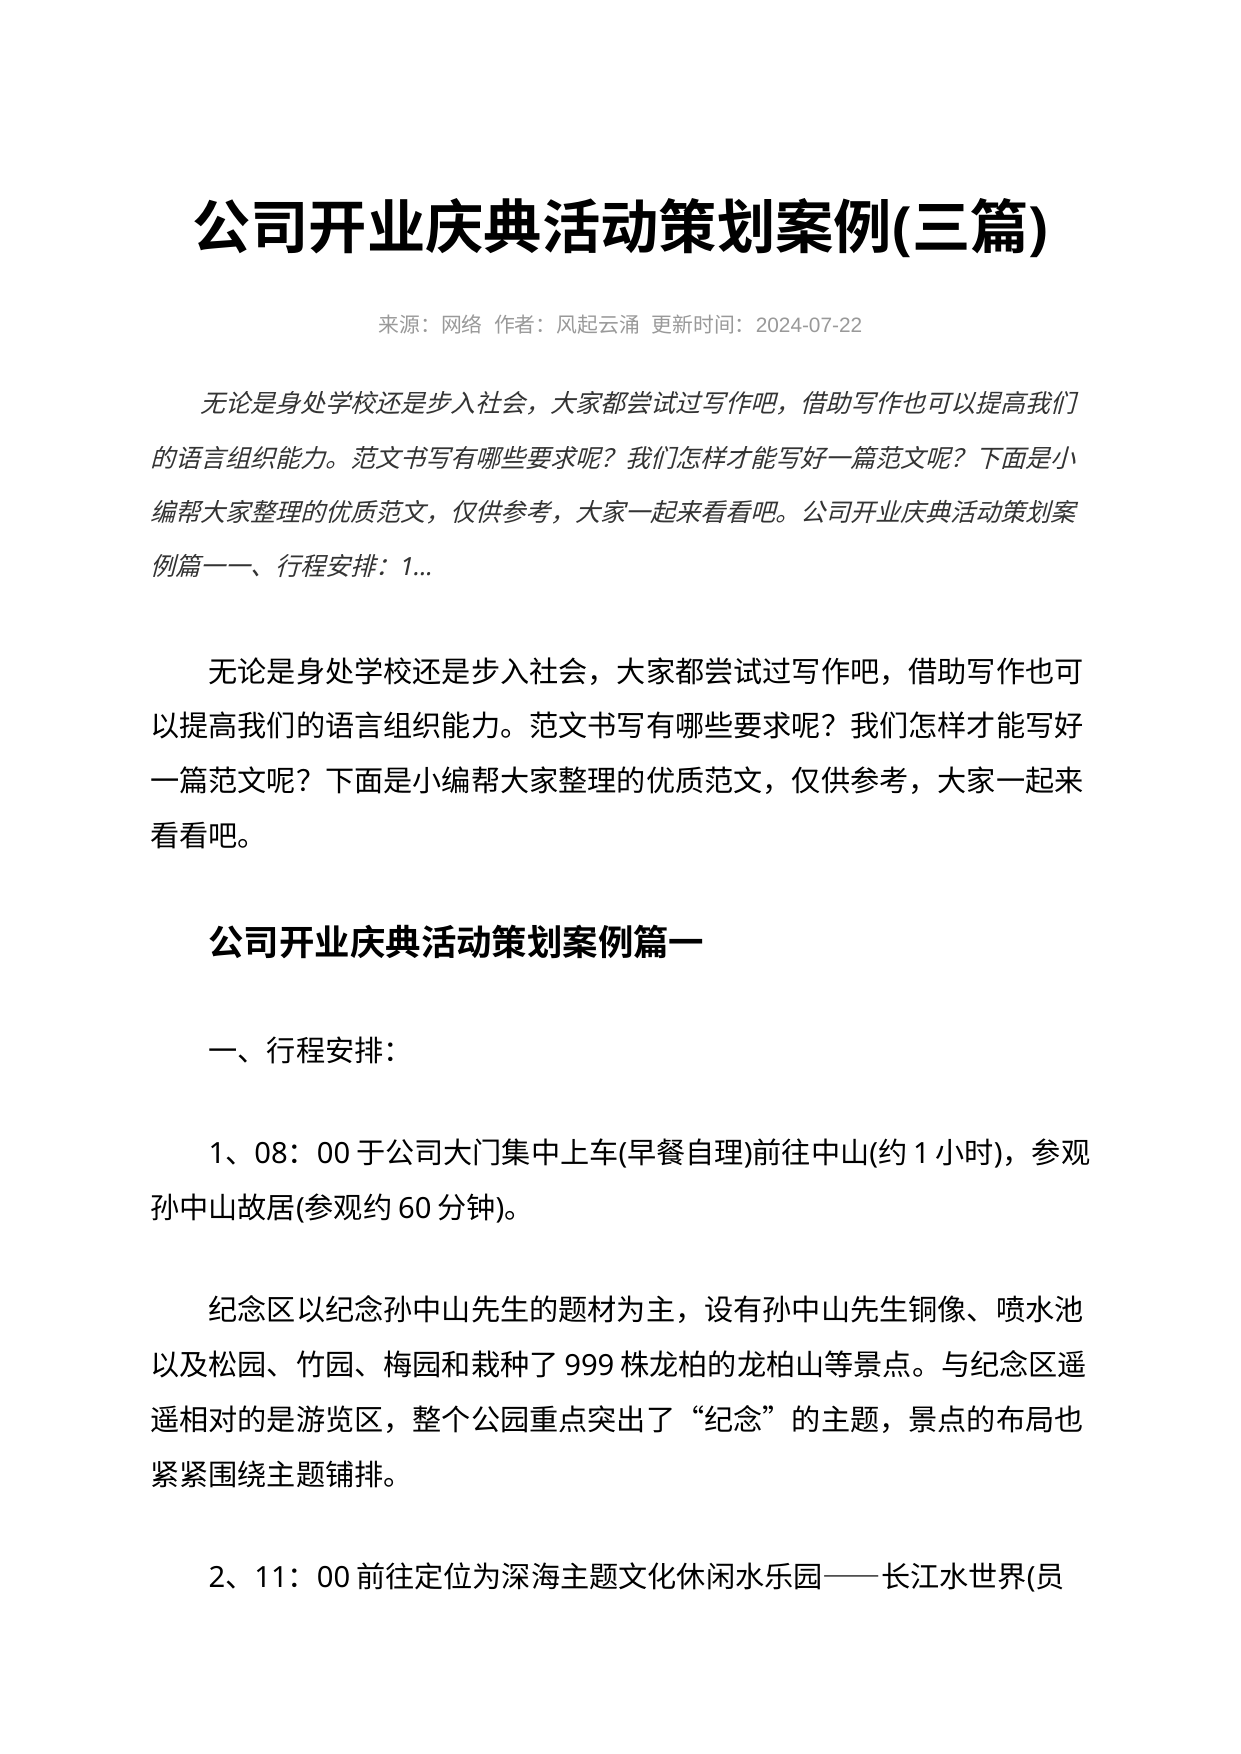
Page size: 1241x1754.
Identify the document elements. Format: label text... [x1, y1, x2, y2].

text 无论是身处学校还是步入社会，大家都尝试过写作吧，借助写作也可以提高我们的语言组织能力。范文书写有哪些要求呢？我们怎样才能写好一篇范文呢？下面是小编帮大家整理的优质范文，仅供参考，大家一起来看看吧。公司开业庆典活动策划案例篇一一、行程安排：1... [150, 384, 1090, 583]
text 无论是身处学校还是步入社会，大家都尝试过写作吧，借助写作也可以提高我们的语言组织能力。范文书写有哪些要求呢？我们怎样才能写好一篇范文呢？下面是小编帮大家整理的优质范文，仅供参考，大家一起来看看吧。 [150, 648, 1090, 855]
subtitle 公司开业庆典活动策划案例(三篇) [150, 181, 1090, 266]
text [150, 1553, 1090, 1596]
text 纪念区以纪念孙中山先生的题材为主，设有孙中山先生铜像、喷水池以及松园、竹园、梅园和栽种了999株龙柏的龙柏山等景点。与纪念区遥遥相对的是游览区，整个公园重点突出了“纪念”的主题，景点的布局也紧紧围绕主题铺排。 [150, 1287, 1090, 1494]
text 来源：网络 作者：风起云涌 更新时间：2024-07-22 [150, 313, 1090, 337]
text 公司开业庆典活动策划案例篇一 [150, 914, 1090, 966]
text 一、行程安排： [150, 1028, 1090, 1070]
text 1、08：00于公司大门集中上车(早餐自理)前往中山(约1小时)，参观孙中山故居(参观约60分钟)。 [150, 1130, 1090, 1227]
